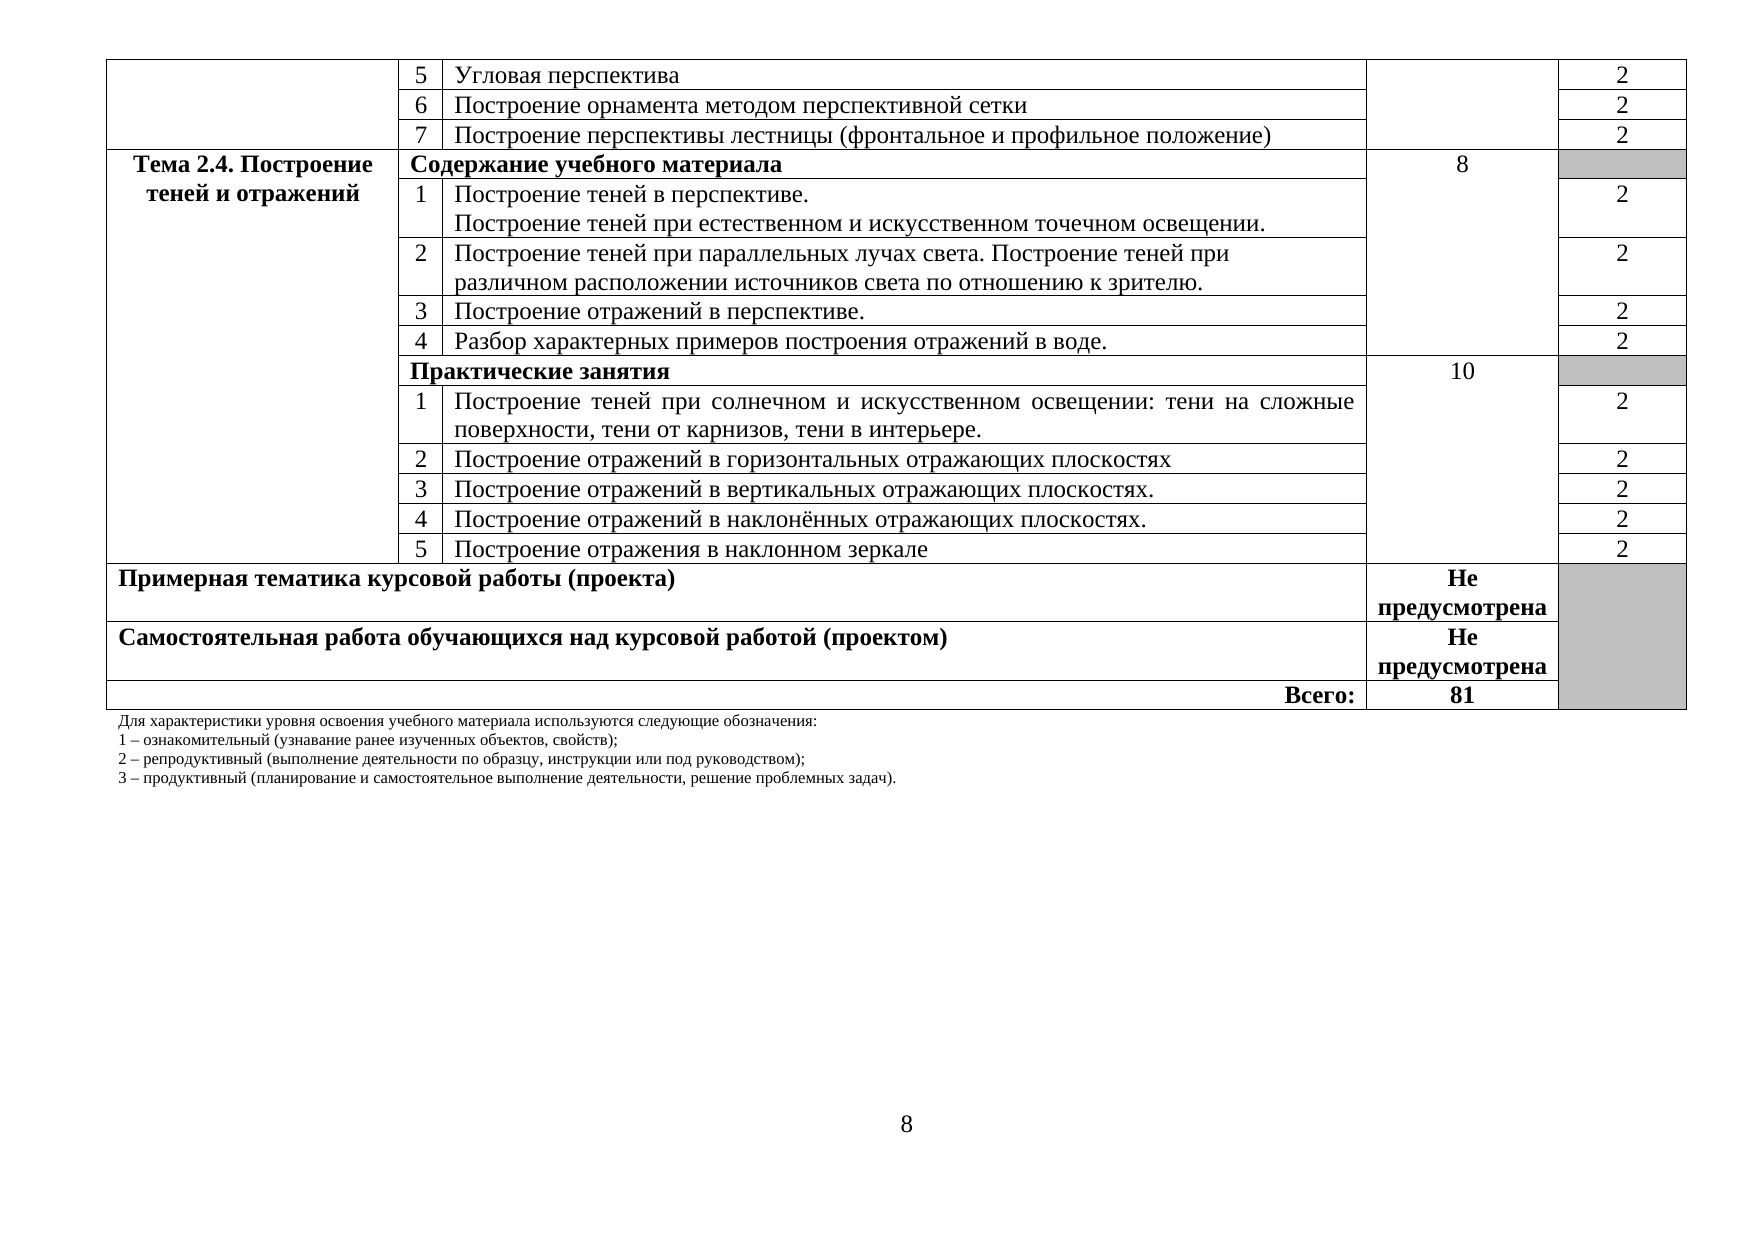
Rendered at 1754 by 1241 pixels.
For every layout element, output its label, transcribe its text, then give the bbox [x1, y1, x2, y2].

table_cell Примерная тематика курсовой работы (проекта) [107, 564, 1366, 621]
table_cell 3 [399, 474, 442, 503]
table_cell 2 [1559, 238, 1686, 295]
text Для характеристики уровня освоения учебного материала используются следующие обозначения: [118, 710, 1695, 729]
table_cell 10 [1367, 356, 1558, 562]
table_cell Построение отражений в вертикальных отражающих плоскостях. [443, 474, 1366, 503]
text 2 – репродуктивный (выполнение деятельности по образцу, инструкции или под руководством); [118, 749, 1695, 768]
table_cell 1 [399, 386, 442, 443]
table_cell Построение теней в перспективе. Построение теней при естественном и искусственном точечном освещении. [443, 179, 1366, 237]
table_cell 2 [1559, 179, 1686, 237]
table_cell Всего: [107, 681, 1366, 709]
table_cell 8 [1367, 150, 1558, 355]
table_cell 2 [1559, 90, 1686, 119]
table_cell 2 [1559, 504, 1686, 533]
table_cell 4 [399, 504, 442, 533]
table_cell [1559, 150, 1686, 178]
text 3 – продуктивный (планирование и самостоятельное выполнение деятельности, решение проблемных задач). [118, 768, 1695, 787]
text 1 – ознакомительный (узнавание ранее изученных объектов, свойств); [118, 729, 1695, 749]
table_cell Построение отражения в наклонном зеркале [443, 534, 1366, 562]
table_cell 2 [1559, 120, 1686, 148]
table_cell Угловая перспектива [443, 60, 1366, 89]
table_cell Содержание учебного материала [399, 150, 1366, 178]
table_cell Не предусмотрена [1367, 564, 1558, 621]
table_cell 2 [1559, 296, 1686, 325]
table_cell 6 [399, 90, 442, 119]
table_cell 7 [399, 120, 442, 148]
table_cell [1559, 356, 1686, 385]
table_cell Практические занятия [399, 356, 1366, 385]
table_cell 2 [1559, 444, 1686, 473]
table_cell Не предусмотрена [1367, 622, 1558, 679]
table_cell 3 [399, 296, 442, 325]
table_cell 2 [399, 444, 442, 473]
table_cell Построение орнамента методом перспективной сетки [443, 90, 1366, 119]
table_cell [1559, 564, 1686, 709]
table_cell 2 [1559, 60, 1686, 89]
table_cell 5 [399, 534, 442, 562]
table_cell Тема 2.4. Построение теней и отражений [107, 150, 398, 562]
table_cell Построение теней при параллельных лучах света. Построение теней при различном расположении источников света по отношению к зрителю. [443, 238, 1366, 295]
table_cell 2 [1559, 386, 1686, 443]
table_cell Построение теней при солнечном и искусственном освещении: тени на сложные поверхности, тени от карнизов, тени в интерьере. [443, 386, 1366, 443]
table_cell 2 [1559, 534, 1686, 562]
table_cell Построение перспективы лестницы (фронтальное и профильное положение) [443, 120, 1366, 148]
table_cell Построение отражений в горизонтальных отражающих плоскостях [443, 444, 1366, 473]
table_cell 2 [1559, 326, 1686, 355]
table_cell 1 [399, 179, 442, 237]
table_cell Самостоятельная работа обучающихся над курсовой работой (проектом) [107, 622, 1366, 679]
table_cell 2 [399, 238, 442, 295]
table_cell 2 [1559, 474, 1686, 503]
table_cell Построение отражений в перспективе. [443, 296, 1366, 325]
table_cell 5 [399, 60, 442, 89]
table_cell 81 [1367, 681, 1558, 709]
table_cell Построение отражений в наклонённых отражающих плоскостях. [443, 504, 1366, 533]
table_cell 4 [399, 326, 442, 355]
table_cell Разбор характерных примеров построения отражений в воде. [443, 326, 1366, 355]
